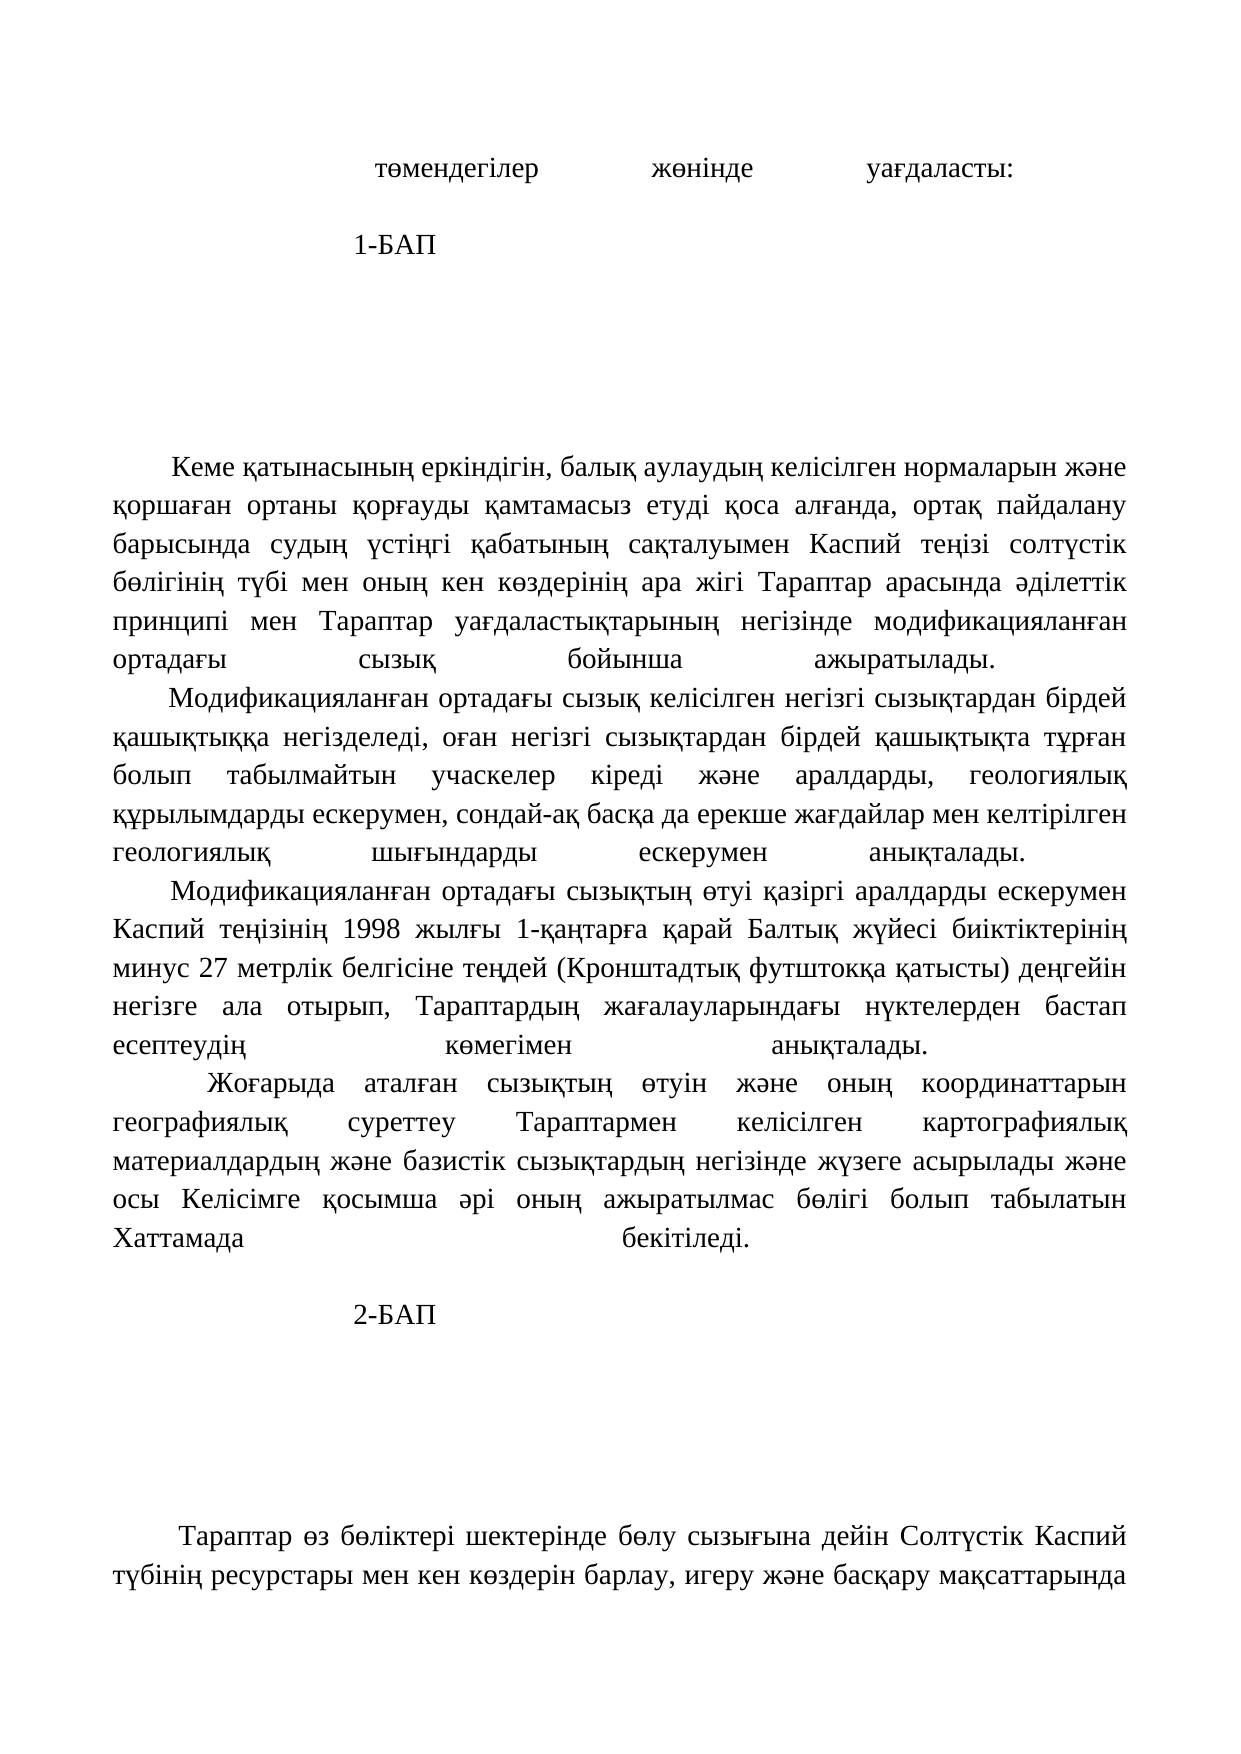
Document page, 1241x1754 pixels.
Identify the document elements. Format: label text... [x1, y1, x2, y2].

text 1-БАП [112, 227, 1128, 261]
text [112, 150, 1128, 222]
text 2-БАП [112, 1297, 1128, 1330]
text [112, 1441, 1128, 1591]
text Кеме қатынасының еркiндігiн, балық аулаудың келiсiлген нормаларын және қоршаған ортаны қорғауды қамтамасыз етудi қоса алғанда, ортақ пайдалану барысында судың үстiңгi қабатының сақталуымен Каспий теңiзi солтүстiк бөлiгiнiң түбi мен оның кен көздерiнiң ара жiгi Тараптар арасында әдiлеттiк принципi мен Тараптар уағдаластықтарының негiзiнде модификацияланған ортадағы сызық бойынша ажыратылады. Модификацияланған ортадағы сызық келiсiлген негiзгi сызықтардан бiрдей қашықтыққа негiзделедi, оған негiзгi сызықтардан бiрдей қашықтықта тұрған болып табылмайтын учаскелер кiредi және аралдарды, геологиялық құрылымдарды ескерумен, сондай-ақ басқа да ерекше жағдайлар мен келтiрiлген геологиялық шығындарды ескерумен анықталады. Модификацияланған ортадағы сызықтың өтуi қазiргi аралдарды ескерумен Каспий теңiзiнiң 1998 жылғы 1-қаңтарға қарай Балтық жүйесi биiктiктерiнiң минус 27 метрлiк белгiсiне теңдей (Кронштадтық футштокқа қатысты) деңгейiн негiзге ала отырып, Тараптардың жағалауларындағы нүктелерден бастап есептеудiң көмегiмен анықталады. Жоғарыда аталған сызықтың өтуін және оның координаттарын географиялық суреттеу Тараптармен келiсiлген картографиялық материалдардың және базистiк сызықтардың негiзiнде жүзеге асырылады және осы Келiсiмге қосымша әрi оның ажыратылмас бөлiгi болып табылатын Хаттамада бекiтiледi. [112, 372, 1128, 1292]
